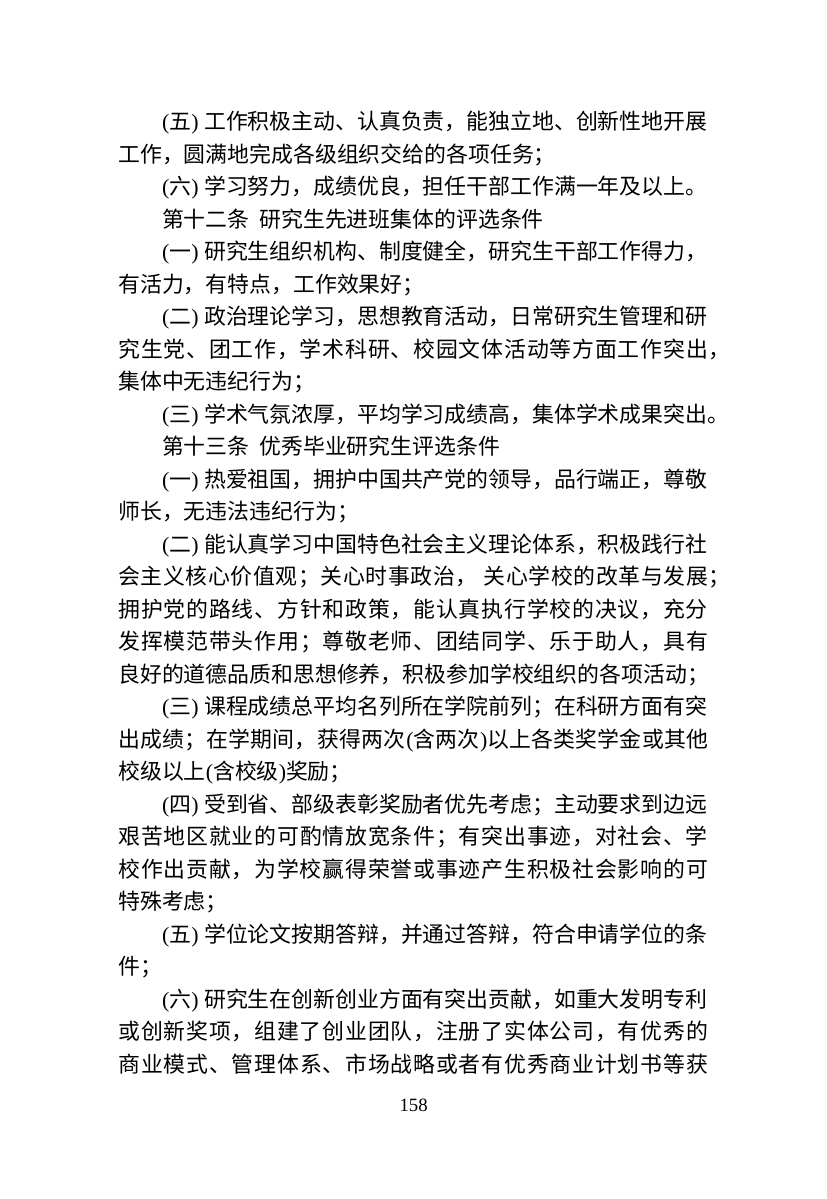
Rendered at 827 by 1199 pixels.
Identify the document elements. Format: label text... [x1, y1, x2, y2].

text 第十三条 优秀毕业研究生评选条件 [118, 429, 709, 461]
text (三) 课程成绩总平均名列所在学院前列；在科研方面有突出成绩；在学期间，获得两次(含两次)以上各类奖学金或其他校级以上(含校级)奖励； [118, 689, 709, 786]
text (四) 受到省、部级表彰奖励者优先考虑；主动要求到边远艰苦地区就业的可酌情放宽条件；有突出事迹，对社会、学校作出贡献，为学校赢得荣誉或事迹产生积极社会影响的可特殊考虑； [118, 786, 709, 916]
text (一) 热爱祖国，拥护中国共产党的领导，品行端正，尊敬师长，无违法违纪行为； [118, 461, 709, 526]
text (一) 研究生组织机构、制度健全，研究生干部工作得力，有活力，有特点，工作效果好； [118, 234, 709, 299]
text (三) 学术气氛浓厚，平均学习成绩高，集体学术成果突出。 [118, 396, 709, 429]
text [118, 981, 709, 1079]
text (五) 工作积极主动、认真负责，能独立地、创新性地开展工作，圆满地完成各级组织交给的各项任务； [118, 104, 709, 169]
text (二) 能认真学习中国特色社会主义理论体系，积极践行社会主义核心价值观；关心时事政治， 关心学校的改革与发展；拥护党的路线、方针和政策，能认真执行学校的决议，充分发挥模范带头作用；尊敬老师、团结同学、乐于助人，具有良好的道德品质和思想修养，积极参加学校组织的各项活动； [118, 526, 709, 689]
text (六) 学习努力，成绩优良，担任干部工作满一年及以上。 [118, 169, 709, 201]
text (二) 政治理论学习，思想教育活动，日常研究生管理和研究生党、团工作，学术科研、校园文体活动等方面工作突出，集体中无违纪行为； [118, 299, 709, 396]
text (五) 学位论文按期答辩，并通过答辩，符合申请学位的条件； [118, 916, 709, 981]
text 第十二条 研究生先进班集体的评选条件 [118, 201, 709, 234]
